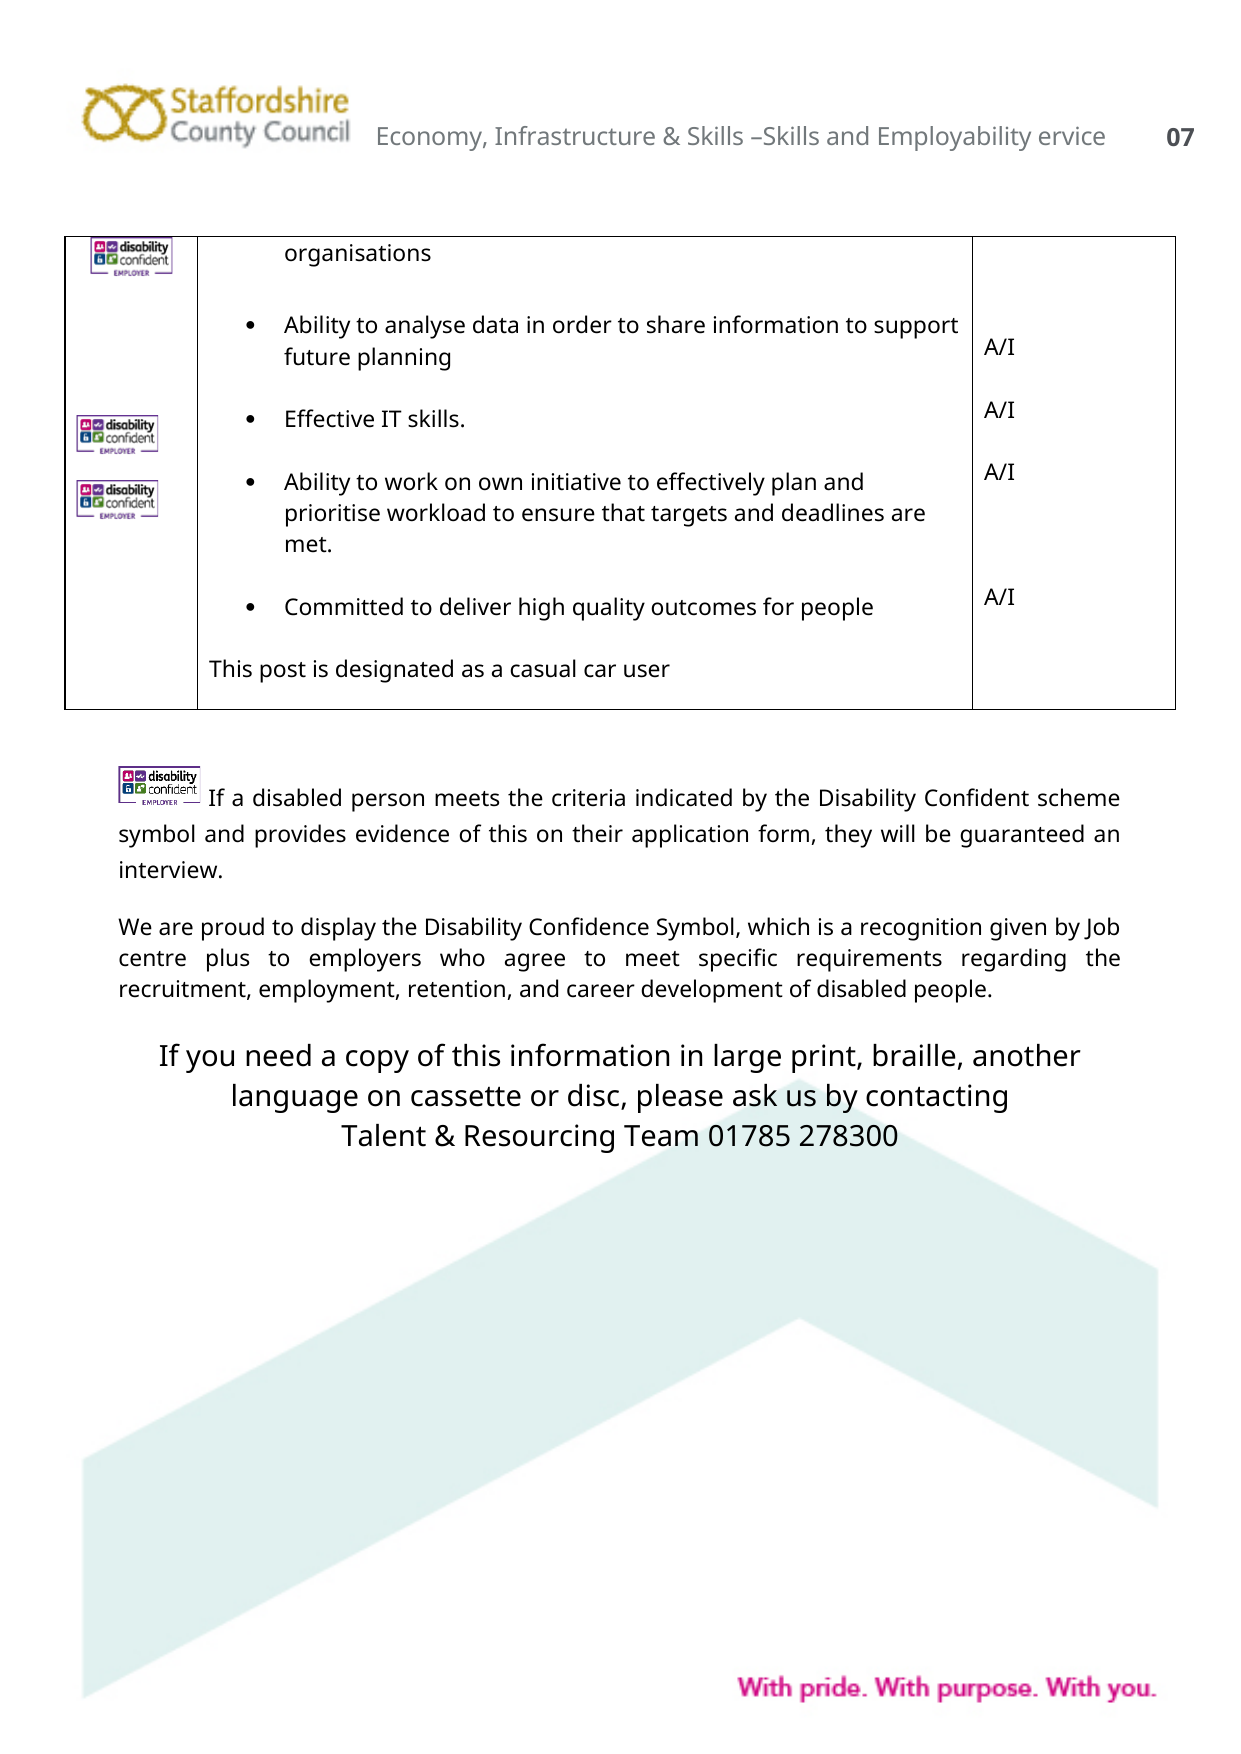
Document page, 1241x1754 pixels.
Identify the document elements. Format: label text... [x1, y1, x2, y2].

text If a disabled person meets the criteria indicated by the Disability Confident scheme symbol and provides evidence of this on their application form, they will be guaranteed an interview. [118, 767, 1122, 885]
text Talent & Resourcing Team 01785 278300 [118, 1115, 1122, 1155]
text If you need a copy of this information in large print, braille, another language on cassette or disc, please ask us by contacting [118, 1036, 1122, 1115]
text We are proud to display the Disability Confidence Symbol, which is a recognition given by Job centre plus to employers who agree to meet specific requirements regarding the recruitment, employment, retention, and career development of disabled people. [118, 911, 1122, 1004]
table_cell [66, 237, 197, 709]
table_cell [973, 237, 1175, 709]
picture [1, 3, 1240, 1754]
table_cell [198, 237, 972, 709]
